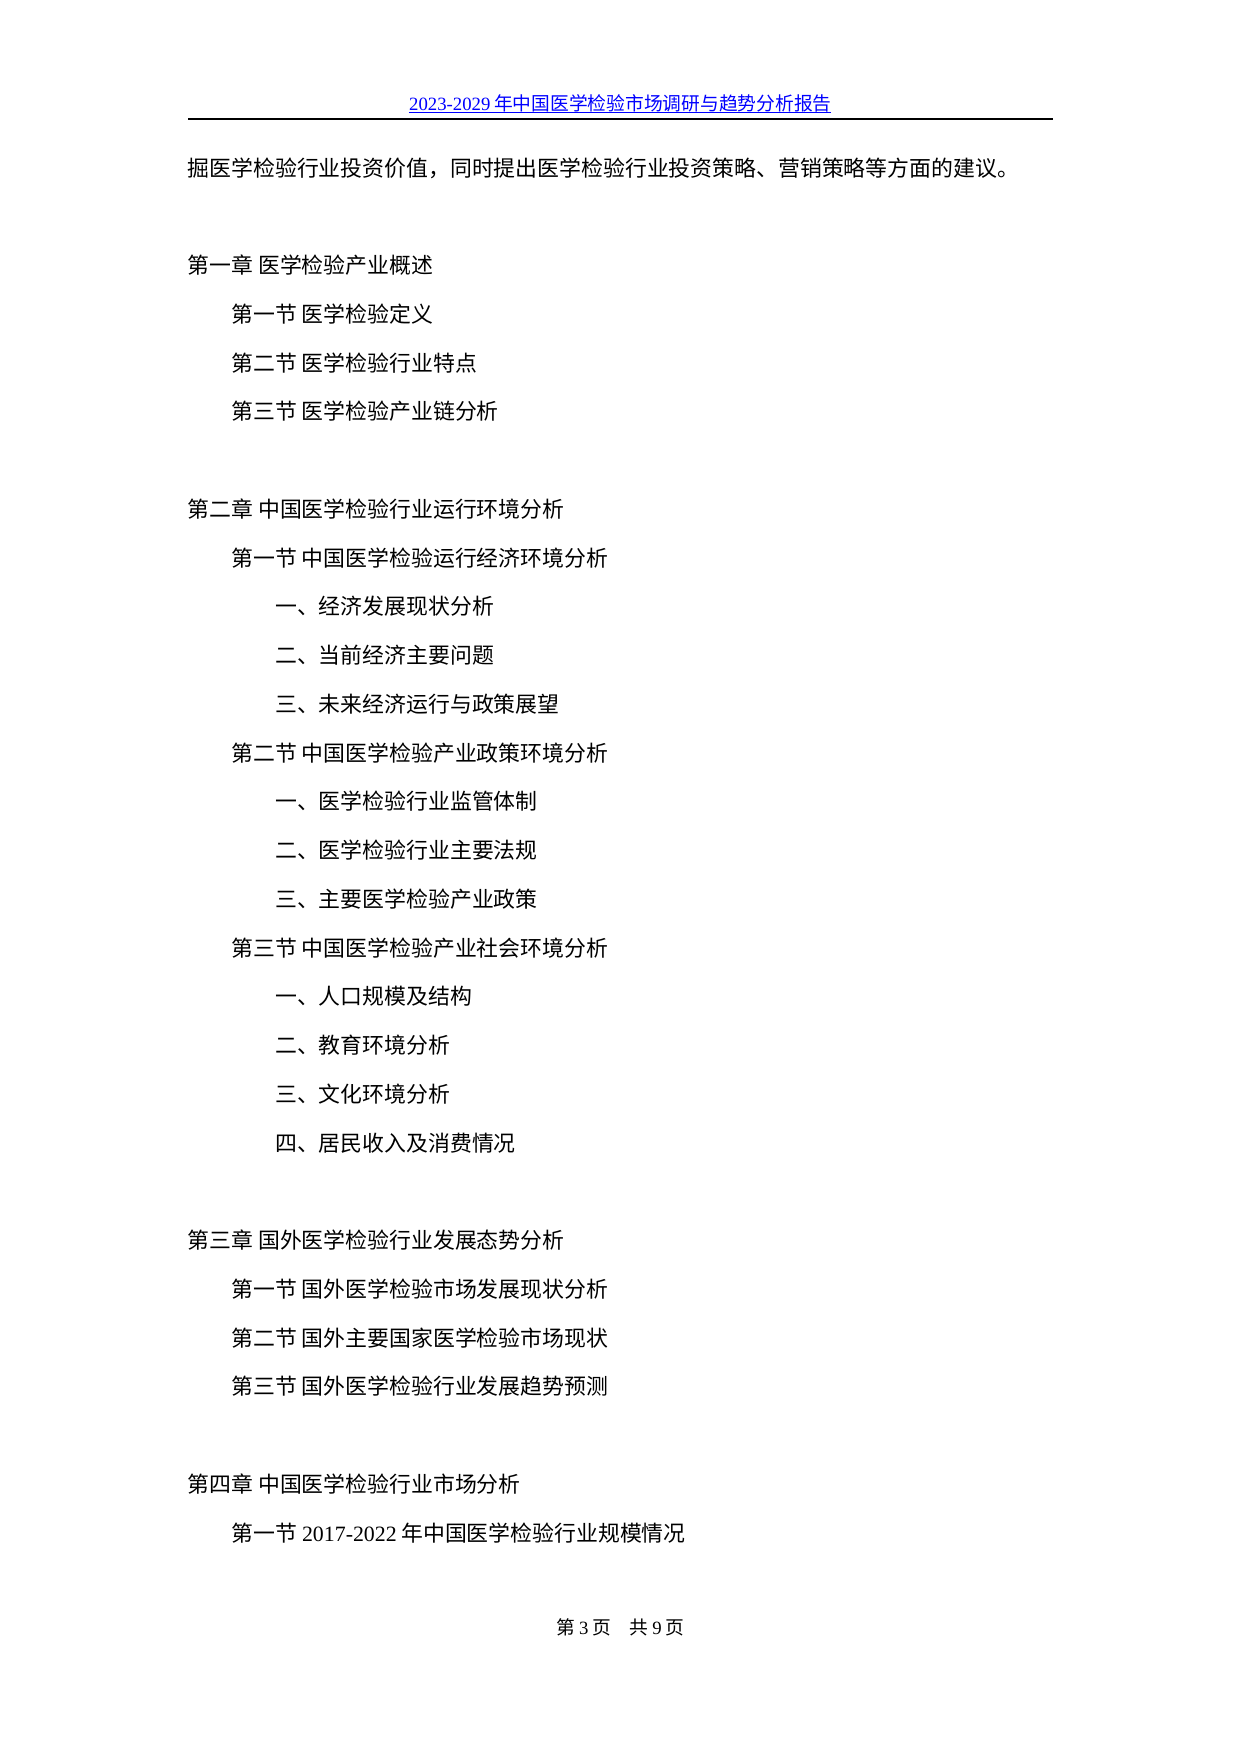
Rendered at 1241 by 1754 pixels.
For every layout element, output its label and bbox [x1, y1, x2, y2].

text [187, 150, 1053, 1548]
